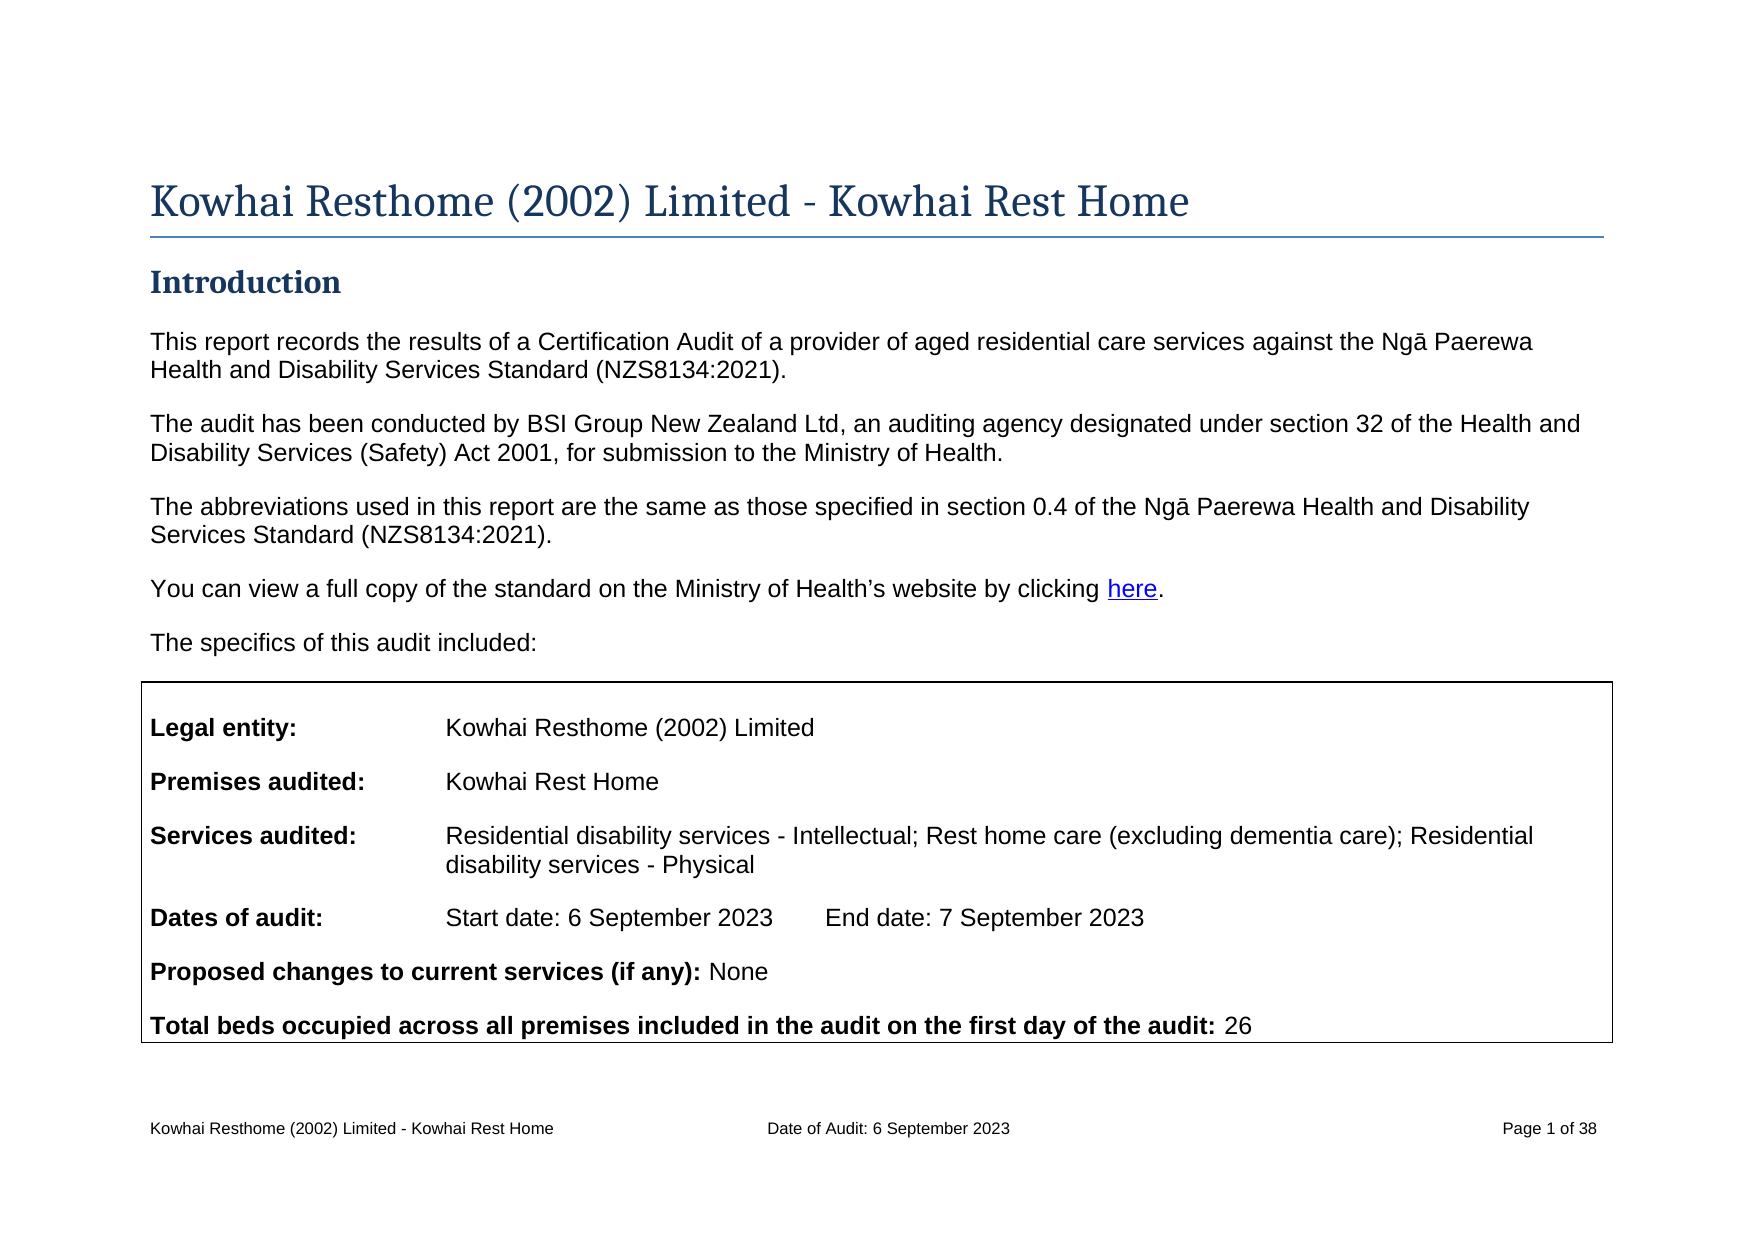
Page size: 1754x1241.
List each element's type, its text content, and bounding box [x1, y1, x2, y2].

subtitle Introduction [150, 263, 1604, 301]
subtitle Kowhai Resthome (2002) Limited - Kowhai Rest Home [150, 175, 1604, 236]
text The abbreviations used in this report are the same as those specified in section 0.4 of the Ngā Paerewa Health and Disability Services Standard (NZS8134:2021). [150, 491, 1604, 549]
text This report records the results of a Certification Audit of a provider of aged residential care services against the Ngā Paerewa Health and Disability Services Standard (NZS8134:2021). [150, 326, 1604, 384]
text The specifics of this audit included: [150, 628, 1604, 656]
text Services audited: Residential disability services - Intellectual; Rest home care (excluding dementia care); Residential disability services - Physical [142, 818, 1612, 878]
text Legal entity: Kowhai Resthome (2002) Limited [150, 713, 1604, 742]
text Premises audited: Kowhai Rest Home [142, 764, 1612, 796]
text Total beds occupied across all premises included in the audit on the first day of the audit: 26 [142, 1008, 1612, 1042]
text You can view a full copy of the standard on the Ministry of Health’s website by clicking here. [150, 574, 1604, 603]
text Proposed changes to current services (if any): None [142, 954, 1612, 986]
text Dates of audit: Start date: 6 September 2023 End date: 7 September 2023 [142, 900, 1612, 932]
text The audit has been conducted by BSI Group New Zealand Ltd, an auditing agency designated under section 32 of the Health and Disability Services (Safety) Act 2001, for submission to the Ministry of Health. [150, 409, 1604, 466]
